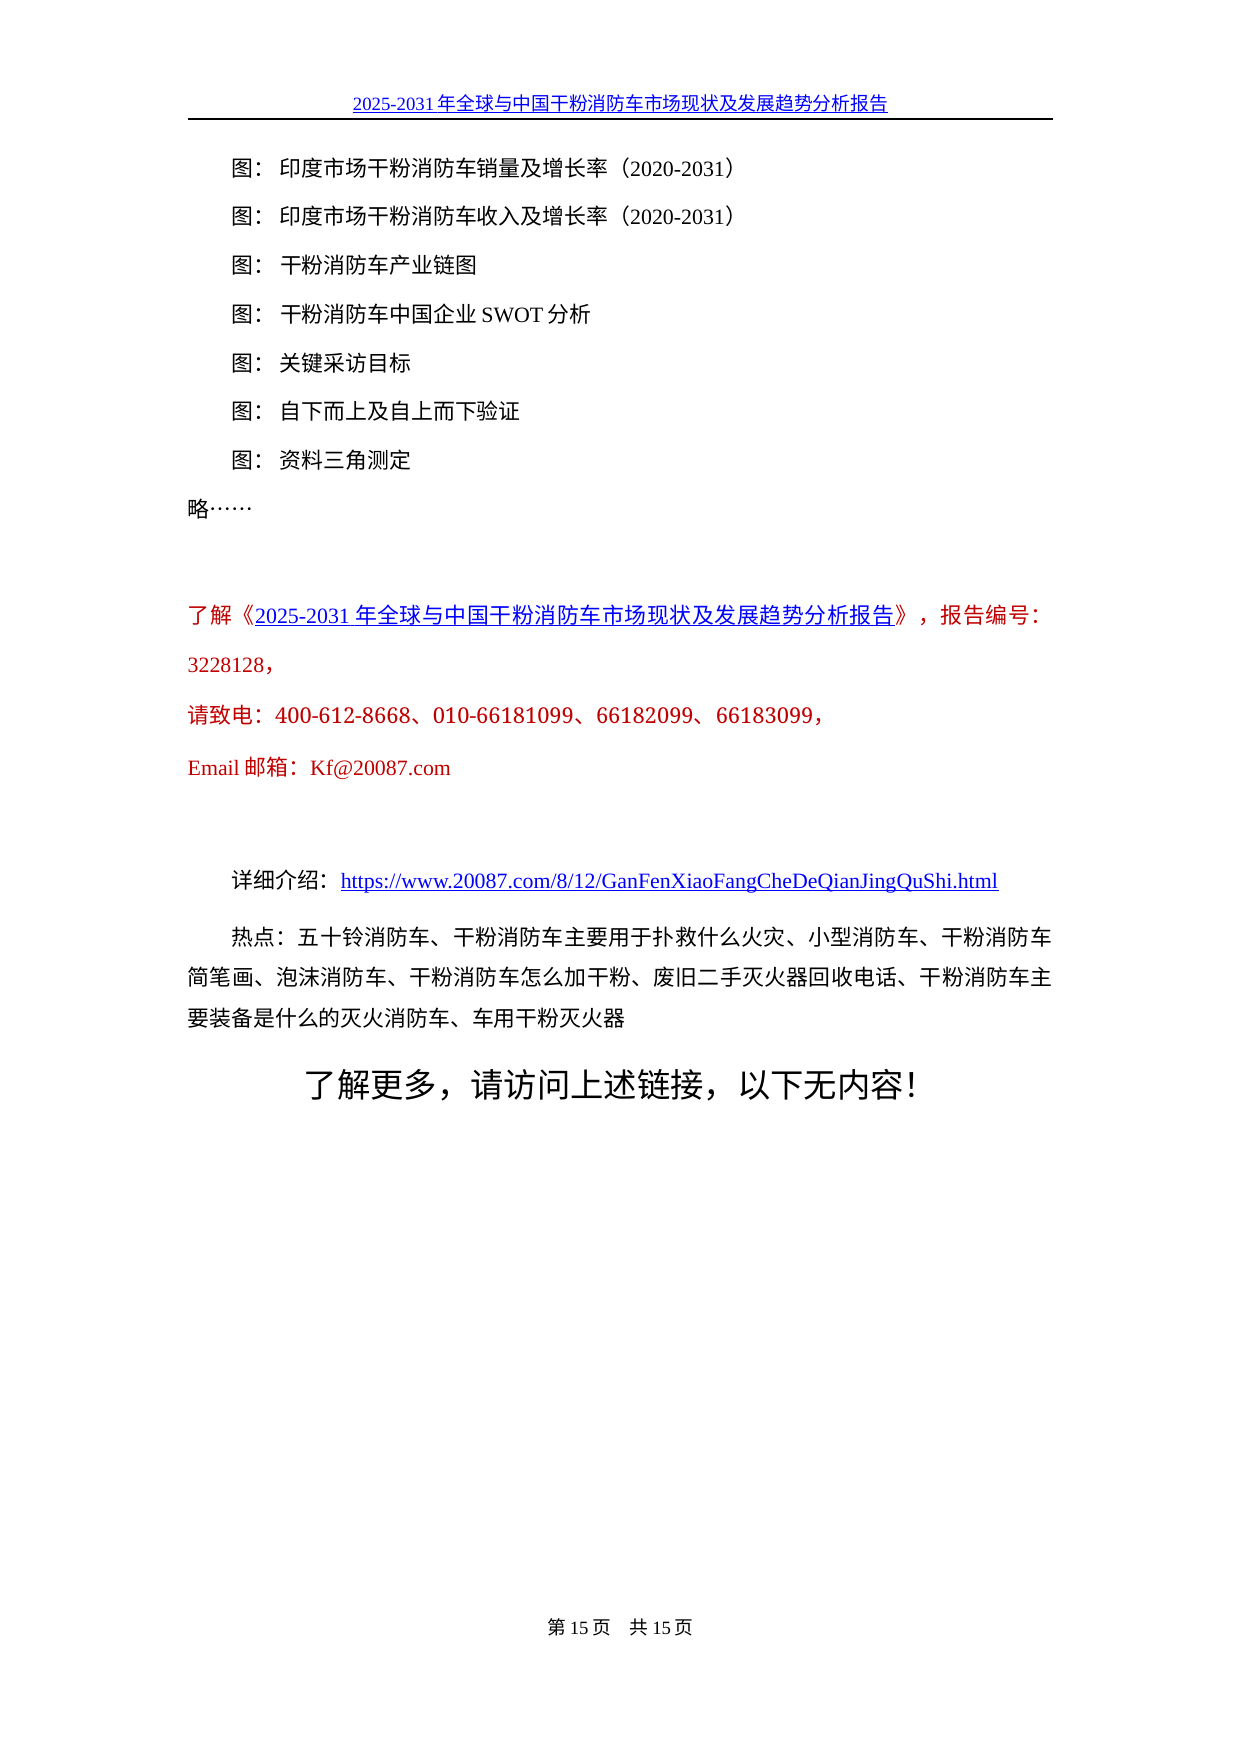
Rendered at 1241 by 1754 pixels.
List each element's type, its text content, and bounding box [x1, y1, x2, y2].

text 了解《2025-2031年全球与中国干粉消防车市场现状及发展趋势分析报告》，报告编号：3228128， [187, 598, 1053, 679]
title 了解更多，请访问上述链接，以下无内容！ [187, 1051, 1053, 1116]
text 热点：五十铃消防车、干粉消防车主要用于扑救什么火灾、小型消防车、干粉消防车简笔画、泡沫消防车、干粉消防车怎么加干粉、废旧二手灭火器回收电话、干粉消防车主要装备是什么的灭火消防车、车用干粉灭火器 [187, 919, 1053, 1033]
text 请致电：400-612-8668、010-66181099、66182099、66183099， [187, 698, 1053, 731]
text 详细介绍：https://www.20087.com/8/12/GanFenXiaoFangCheDeQianJingQuShi.html [187, 863, 1053, 895]
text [187, 150, 1053, 524]
text Email邮箱：Kf@20087.com [187, 750, 1053, 782]
